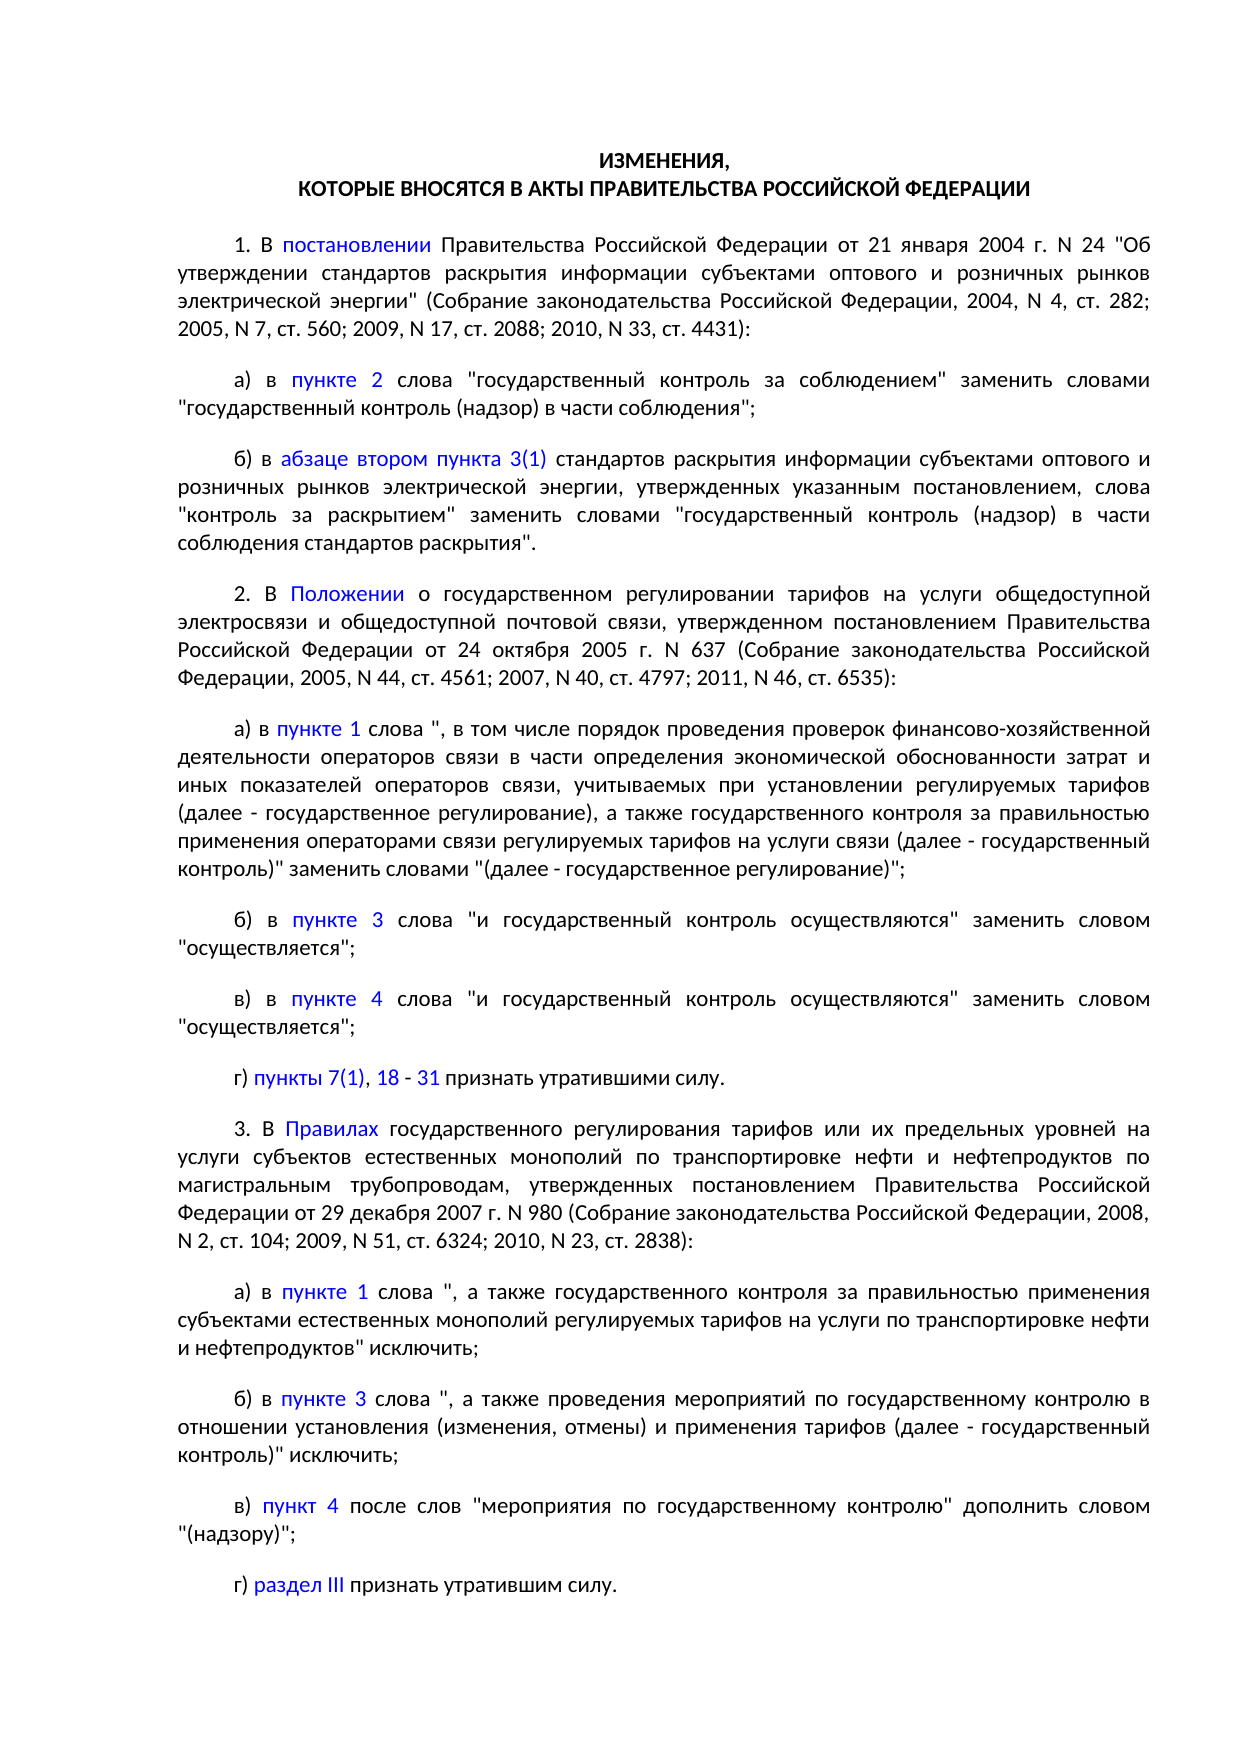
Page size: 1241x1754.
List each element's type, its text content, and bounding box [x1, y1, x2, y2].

text г) пункты 7(1), 18 - 31 признать утратившими силу. [177, 1063, 1152, 1091]
text а) в пункте 1 слова ", а также государственного контроля за правильностью применения субъектами естественных монополий регулируемых тарифов на услуги по транспортировке нефти и нефтепродуктов" исключить; [177, 1277, 1152, 1361]
text 3. В Правилах государственного регулирования тарифов или их предельных уровней на услуги субъектов естественных монополий по транспортировке нефти и нефтепродуктов по магистральным трубопроводам, утвержденных постановлением Правительства Российской Федерации от 29 декабря 2007 г. N 980 (Собрание законодательства Российской Федерации, 2008, N 2, ст. 104; 2009, N 51, ст. 6324; 2010, N 23, ст. 2838): [177, 1114, 1152, 1254]
text 2. В Положении о государственном регулировании тарифов на услуги общедоступной электросвязи и общедоступной почтовой связи, утвержденном постановлением Правительства Российской Федерации от 24 октября 2005 г. N 637 (Собрание законодательства Российской Федерации, 2005, N 44, ст. 4561; 2007, N 40, ст. 4797; 2011, N 46, ст. 6535): [177, 579, 1152, 691]
text в) пункт 4 после слов "мероприятия по государственному контролю" дополнить словом "(надзору)"; [177, 1491, 1152, 1547]
text б) в абзаце втором пункта 3(1) стандартов раскрытия информации субъектами оптового и розничных рынков электрической энергии, утвержденных указанным постановлением, слова "контроль за раскрытием" заменить словами "государственный контроль (надзор) в части соблюдения стандартов раскрытия". [177, 444, 1152, 556]
title КОТОРЫЕ ВНОСЯТСЯ В АКТЫ ПРАВИТЕЛЬСТВА РОССИЙСКОЙ ФЕДЕРАЦИИ [177, 174, 1152, 202]
text а) в пункте 1 слова ", в том числе порядок проведения проверок финансово-хозяйственной деятельности операторов связи в части определения экономической обоснованности затрат и иных показателей операторов связи, учитываемых при установлении регулируемых тарифов (далее - государственное регулирование), а также государственного контроля за правильностью применения операторами связи регулируемых тарифов на услуги связи (далее - государственный контроль)" заменить словами "(далее - государственное регулирование)"; [177, 714, 1152, 882]
text в) в пункте 4 слова "и государственный контроль осуществляются" заменить словом "осуществляется"; [177, 984, 1152, 1040]
text а) в пункте 2 слова "государственный контроль за соблюдением" заменить словами "государственный контроль (надзор) в части соблюдения"; [177, 365, 1152, 421]
text г) раздел III признать утратившим силу. [177, 1570, 1152, 1598]
title ИЗМЕНЕНИЯ, [177, 146, 1152, 174]
text 1. В постановлении Правительства Российской Федерации от 21 января 2004 г. N 24 "Об утверждении стандартов раскрытия информации субъектами оптового и розничных рынков электрической энергии" (Собрание законодательства Российской Федерации, 2004, N 4, ст. 282; 2005, N 7, ст. 560; 2009, N 17, ст. 2088; 2010, N 33, ст. 4431): [177, 230, 1152, 342]
text б) в пункте 3 слова "и государственный контроль осуществляются" заменить словом "осуществляется"; [177, 905, 1152, 961]
text б) в пункте 3 слова ", а также проведения мероприятий по государственному контролю в отношении установления (изменения, отмены) и применения тарифов (далее - государственный контроль)" исключить; [177, 1384, 1152, 1468]
